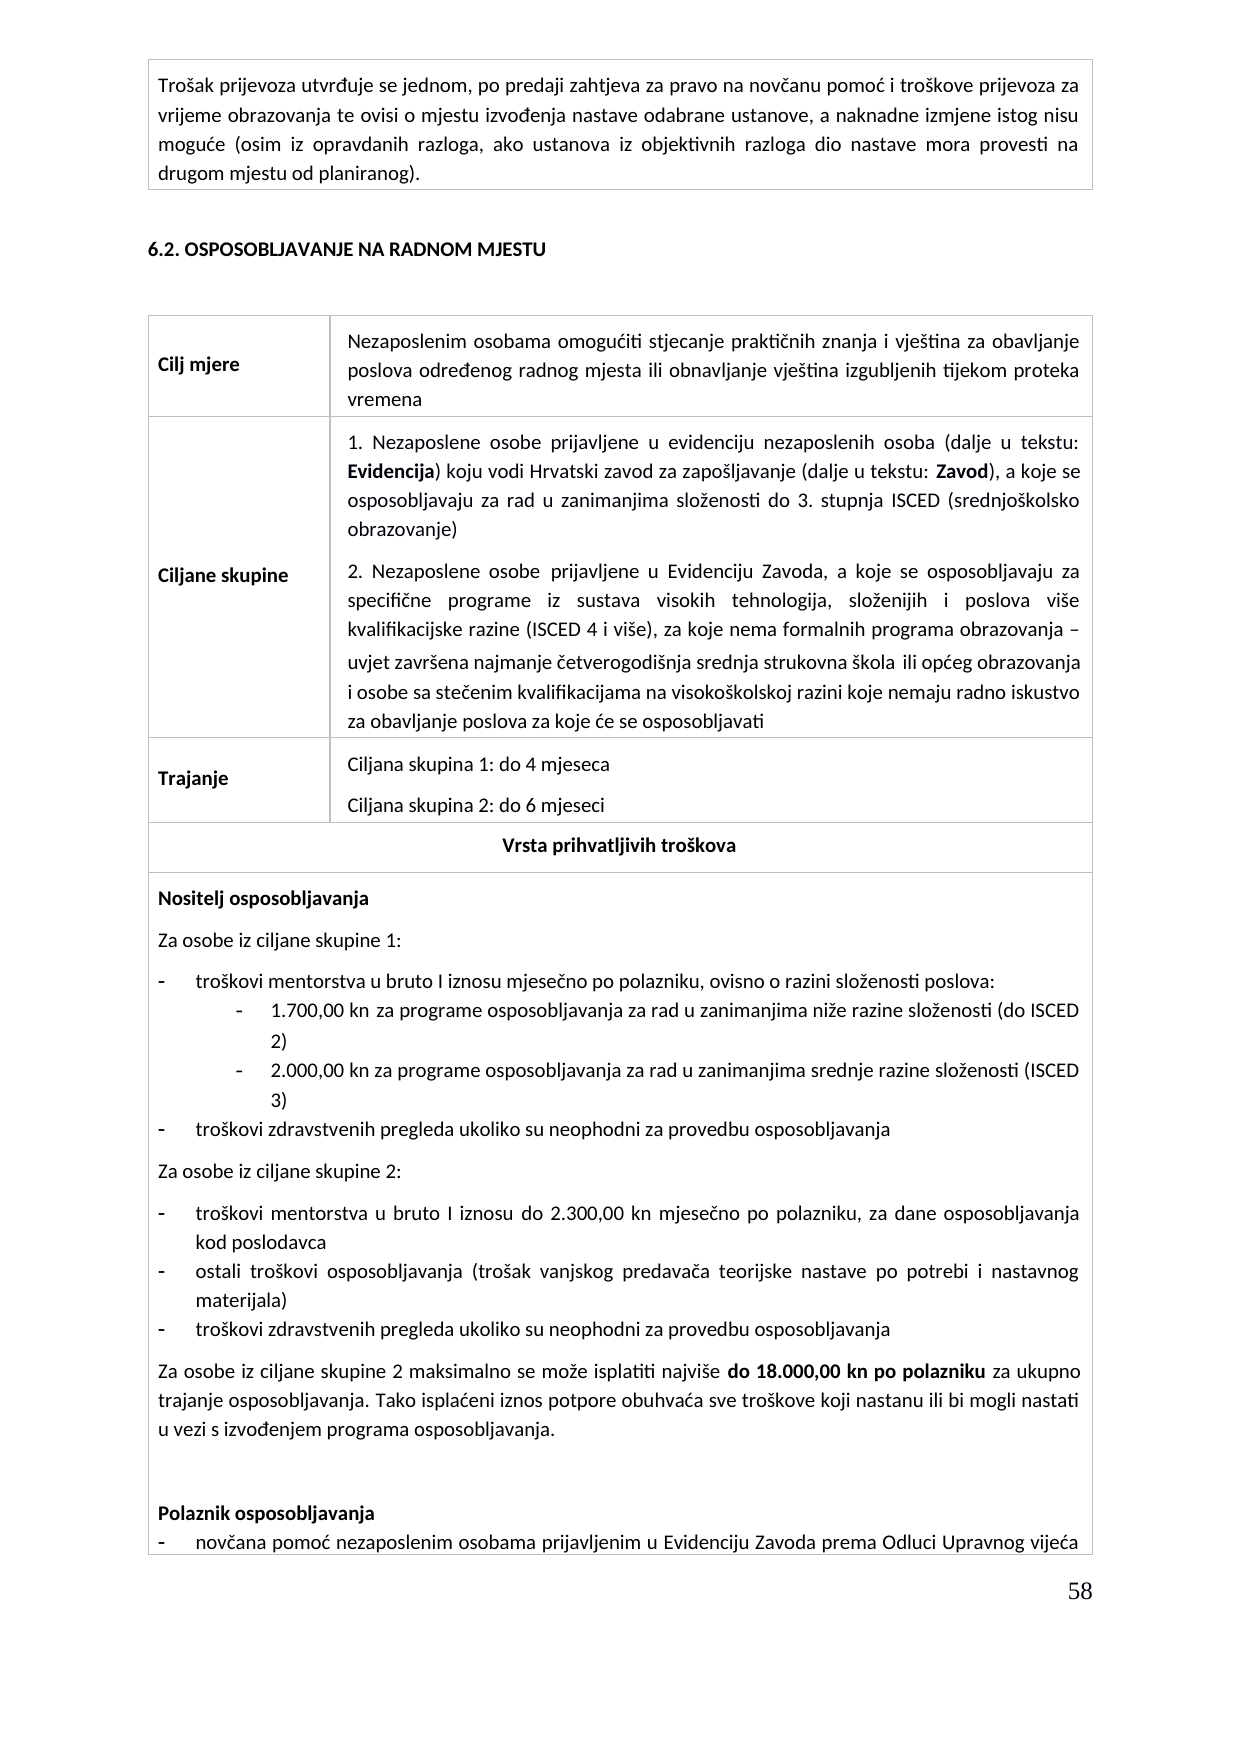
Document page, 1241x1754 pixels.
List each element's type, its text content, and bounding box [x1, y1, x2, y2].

table_cell Ciljane skupine [149, 417, 329, 737]
table_cell 1. Nezaposlene osobe prijavljene u evidenciju nezaposlenih osoba (dalje u tekstu: Evidencija) koju vodi Hrvatski zavod za zapošljavanje (dalje u tekstu: Zavod), a koje se osposobljavaju za rad u zanimanjima složenosti do 3. stupnja ISCED (srednjoškolsko obrazovanje) 2. Nezaposlene osobe prijavljene u Evidenciju Zavoda, a koje se osposobljavaju za specifične programe iz sustava visokih tehnologija, složenijih i poslova više kvalifikacijske razine (ISCED 4 i više), za koje nema formalnih programa obrazovanja – uvjet završena najmanje četverogodišnja srednja strukovna škola ili općeg obrazovanja i osobe sa stečenim kvalifikacijama na visokoškolskoj razini koje nemaju radno iskustvo za obavljanje poslova za koje će se osposobljavati [331, 417, 1092, 737]
table_header Nezaposlenim osobama omogućiti stjecanje praktičnih znanja i vještina za obavljanje poslova određenog radnog mjesta ili obnavljanje vještina izgubljenih tijekom proteka vremena [331, 316, 1092, 416]
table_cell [149, 873, 1092, 1554]
text 6.2. OSPOSOBLJAVANJE NA RADNOM MJESTU [148, 236, 1092, 261]
table_header Cilj mjere [149, 316, 329, 416]
table_cell Vrsta prihvatljivih troškova [149, 823, 1092, 872]
table_cell Ciljana skupina 1: do 4 mjeseca Ciljana skupina 2: do 6 mjeseci [331, 738, 1092, 822]
table_cell Trošak prijevoza utvrđuje se jednom, po predaji zahtjeva za pravo na novčanu pomoć i troškove prijevoza za vrijeme obrazovanja te ovisi o mjestu izvođenja nastave odabrane ustanove, a naknadne izmjene istog nisu moguće (osim iz opravdanih razloga, ako ustanova iz objektivnih razloga dio nastave mora provesti na drugom mjestu od planiranog). [149, 60, 1092, 189]
table_cell Trajanje [149, 738, 329, 822]
